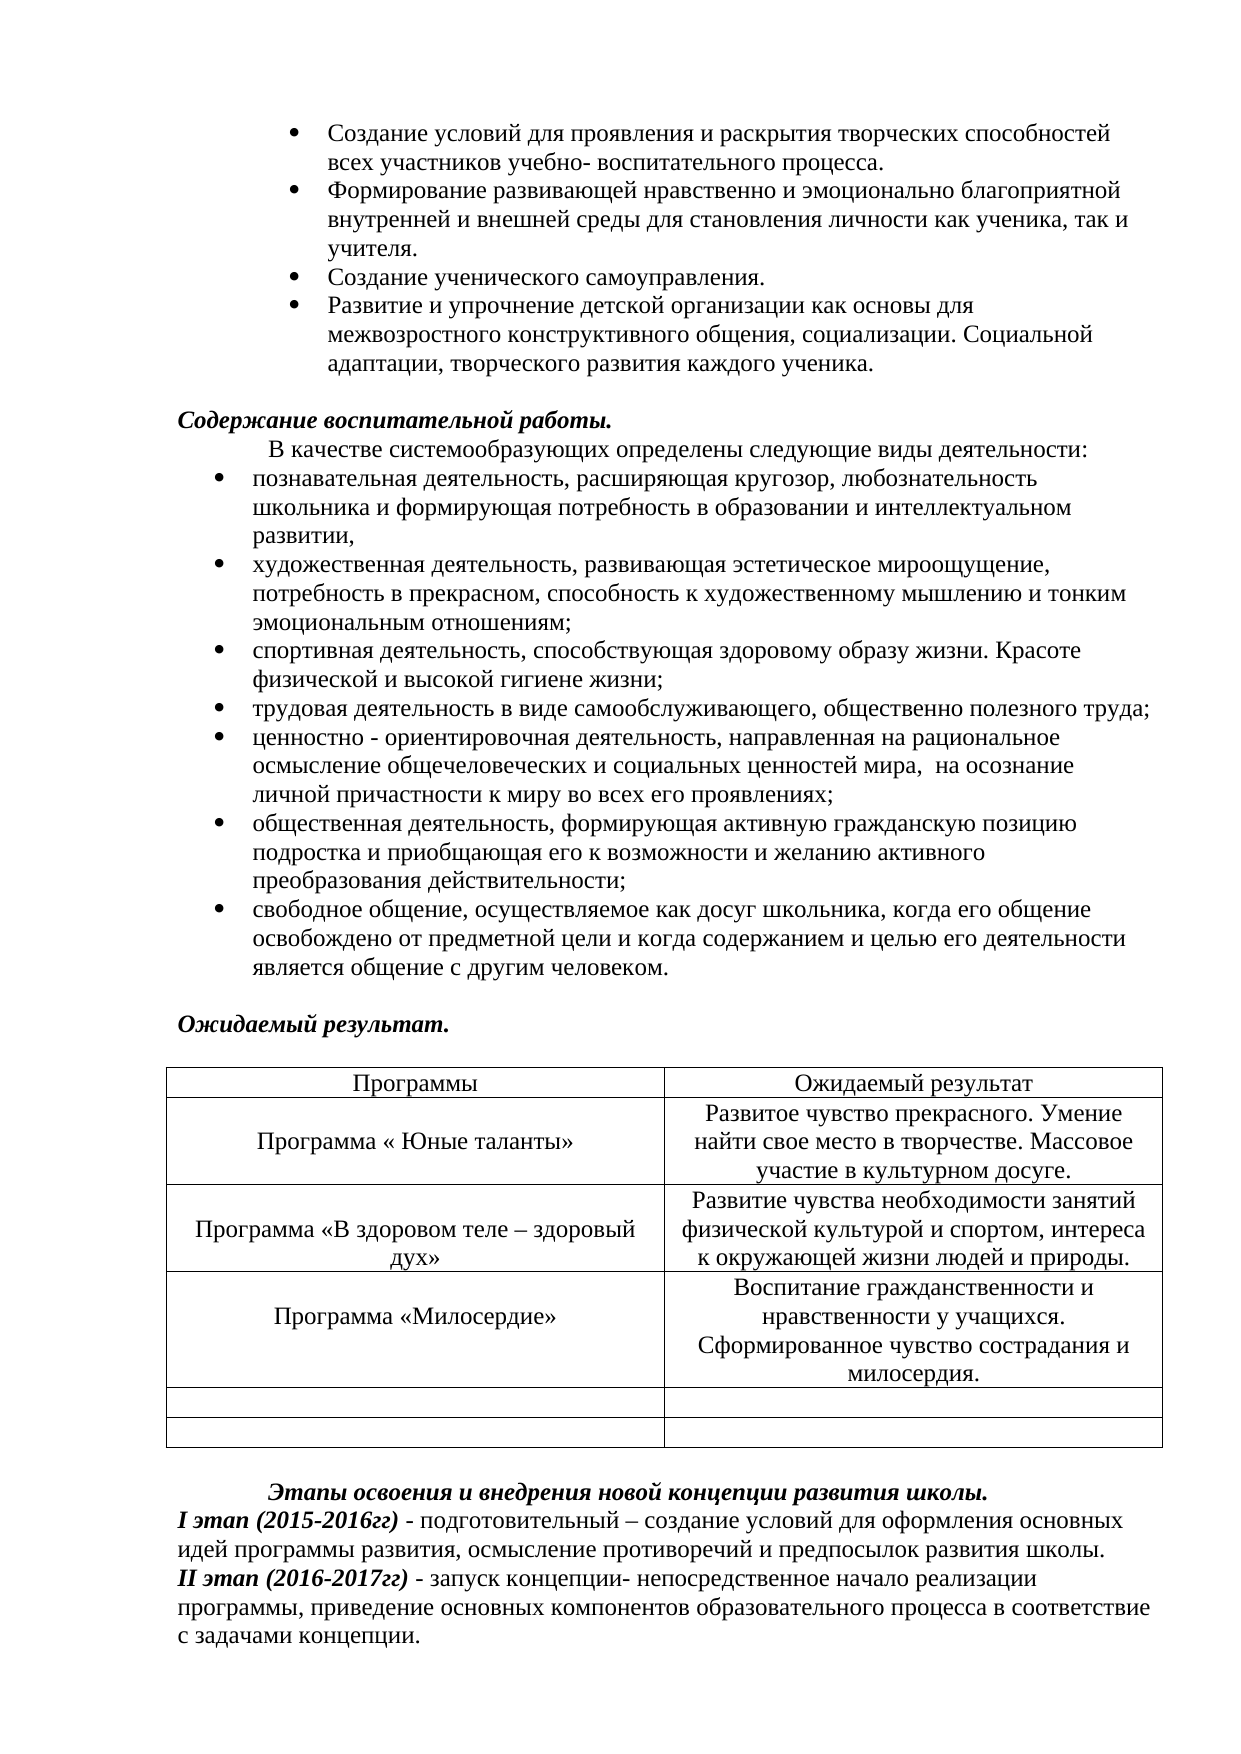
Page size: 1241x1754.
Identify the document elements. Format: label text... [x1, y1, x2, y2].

list художественная деятельность, развивающая эстетическое мироощущение, потребность в прекрасном, способность к художественному мышлению и тонким эмоциональным отношениям; [215, 549, 1152, 636]
table_cell [665, 1418, 1162, 1447]
list спортивная деятельность, способствующая здоровому образу жизни. Красоте физической и высокой гигиене жизни; [215, 636, 1152, 693]
table_cell Программа «Милосердие» [167, 1272, 664, 1387]
table_header Программы [167, 1068, 664, 1097]
list свободное общение, осуществляемое как досуг школьника, когда его общение освобождено от предметной цели и когда содержанием и целью его деятельности является общение с другим человеком. [215, 894, 1152, 981]
text Ожидаемый результат. [177, 1009, 1152, 1038]
table_cell [167, 1388, 664, 1417]
table_cell [167, 1418, 664, 1447]
list Создание условий для проявления и раскрытия творческих способностей всех участников учебно- воспитательного процесса. [290, 118, 1152, 176]
table_cell Программа « Юные таланты» [167, 1098, 664, 1184]
list Создание ученического самоуправления. [290, 262, 1152, 291]
table_cell [665, 1388, 1162, 1417]
list общественная деятельность, формирующая активную гражданскую позицию подростка и приобщающая его к возможности и желанию активного преобразования действительности; [215, 808, 1152, 894]
list Развитие и упрочнение детской организации как основы для межвозростного конструктивного общения, социализации. Социальной адаптации, творческого развития каждого ученика. [290, 291, 1152, 377]
table_cell Развитие чувства необходимости занятий физической культурой и спортом, интереса к окружающей жизни людей и природы. [665, 1185, 1162, 1271]
list познавательная деятельность, расширяющая кругозор, любознательность школьника и формирующая потребность в образовании и интеллектуальном развитии, [215, 463, 1152, 549]
table_cell Развитое чувство прекрасного. Умение найти свое место в творчестве. Массовое участие в культурном досуге. [665, 1098, 1162, 1184]
table_header Ожидаемый результат [665, 1068, 1162, 1097]
list ценностно - ориентировочная деятельность, направленная на рациональное осмысление общечеловеческих и социальных ценностей мира, на осознание личной причастности к миру во всех его проявлениях; [215, 722, 1152, 808]
table_cell Программа «В здоровом теле – здоровый дух» [167, 1185, 664, 1271]
text II этап (2016-2017гг) - запуск концепции- непосредственное начало реализации программы, приведение основных компонентов образовательного процесса в соответствие с задачами концепции. [177, 1563, 1152, 1649]
text I этап (2015-2016гг) - подготовительный – создание условий для оформления основных идей программы развития, осмысление противоречий и предпосылок развития школы. [177, 1505, 1152, 1563]
text В качестве системообразующих определены следующие виды деятельности: [177, 434, 1152, 463]
text Этапы освоения и внедрения новой концепции развития школы. [177, 1477, 1152, 1505]
text Содержание воспитательной работы. [177, 406, 1152, 434]
list трудовая деятельность в виде самообслуживающего, общественно полезного труда; [215, 693, 1152, 722]
table_cell Воспитание гражданственности и нравственности у учащихся. Сформированное чувство сострадания и милосердия. [665, 1272, 1162, 1387]
list Формирование развивающей нравственно и эмоционально благоприятной внутренней и внешней среды для становления личности как ученика, так и учителя. [290, 176, 1152, 262]
